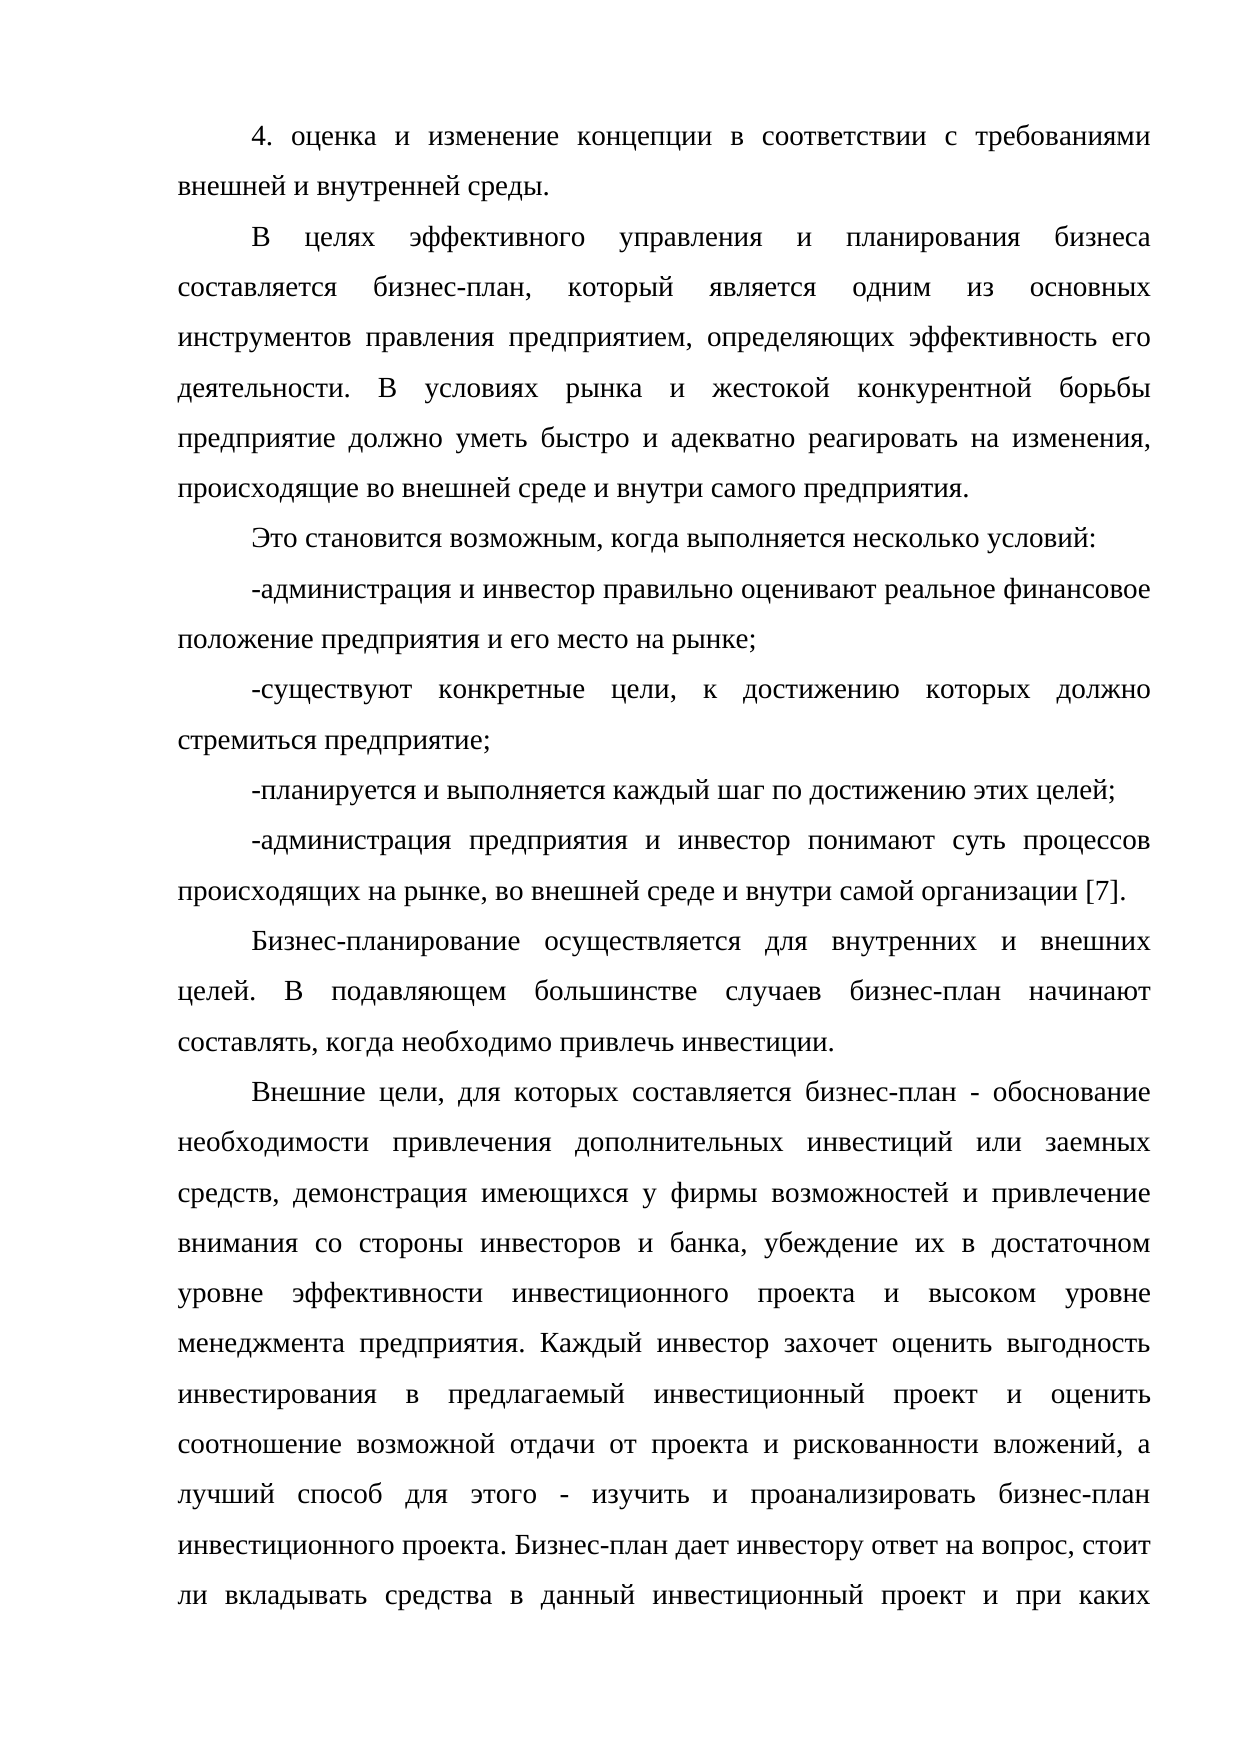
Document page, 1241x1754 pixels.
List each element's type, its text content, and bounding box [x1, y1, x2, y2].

text Бизнес-планирование осуществляется для внутренних и внешних целей. В подавляющем большинстве случаев бизнес-план начинают составлять, когда необходимо привлечь инвестиции. [177, 923, 1152, 1057]
list 4. оценка и изменение концепции в соответствии с требованиями внешней и внутренней среды. [177, 118, 1152, 202]
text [177, 1074, 1152, 1611]
text -существуют конкретные цели, к достижению которых должно стремиться предприятие; [177, 672, 1152, 755]
text -администрация предприятия и инвестор понимают суть процессов происходящих на рынке, во внешней среде и внутри самой организации [7]. [177, 822, 1152, 906]
text -администрация и инвестор правильно оценивают реальное финансовое положение предприятия и его место на рынке; [177, 571, 1152, 655]
text Это становится возможным, когда выполняется несколько условий: [177, 521, 1152, 554]
text -планируется и выполняется каждый шаг по достижению этих целей; [177, 772, 1152, 806]
text В целях эффективного управления и планирования бизнеса составляется бизнес-план, который является одним из основных инструментов правления предприятием, определяющих эффективность его деятельности. В условиях рынка и жестокой конкурентной борьбы предприятие должно уметь быстро и адекватно реагировать на изменения, происходящие во внешней среде и внутри самого предприятия. [177, 219, 1152, 504]
